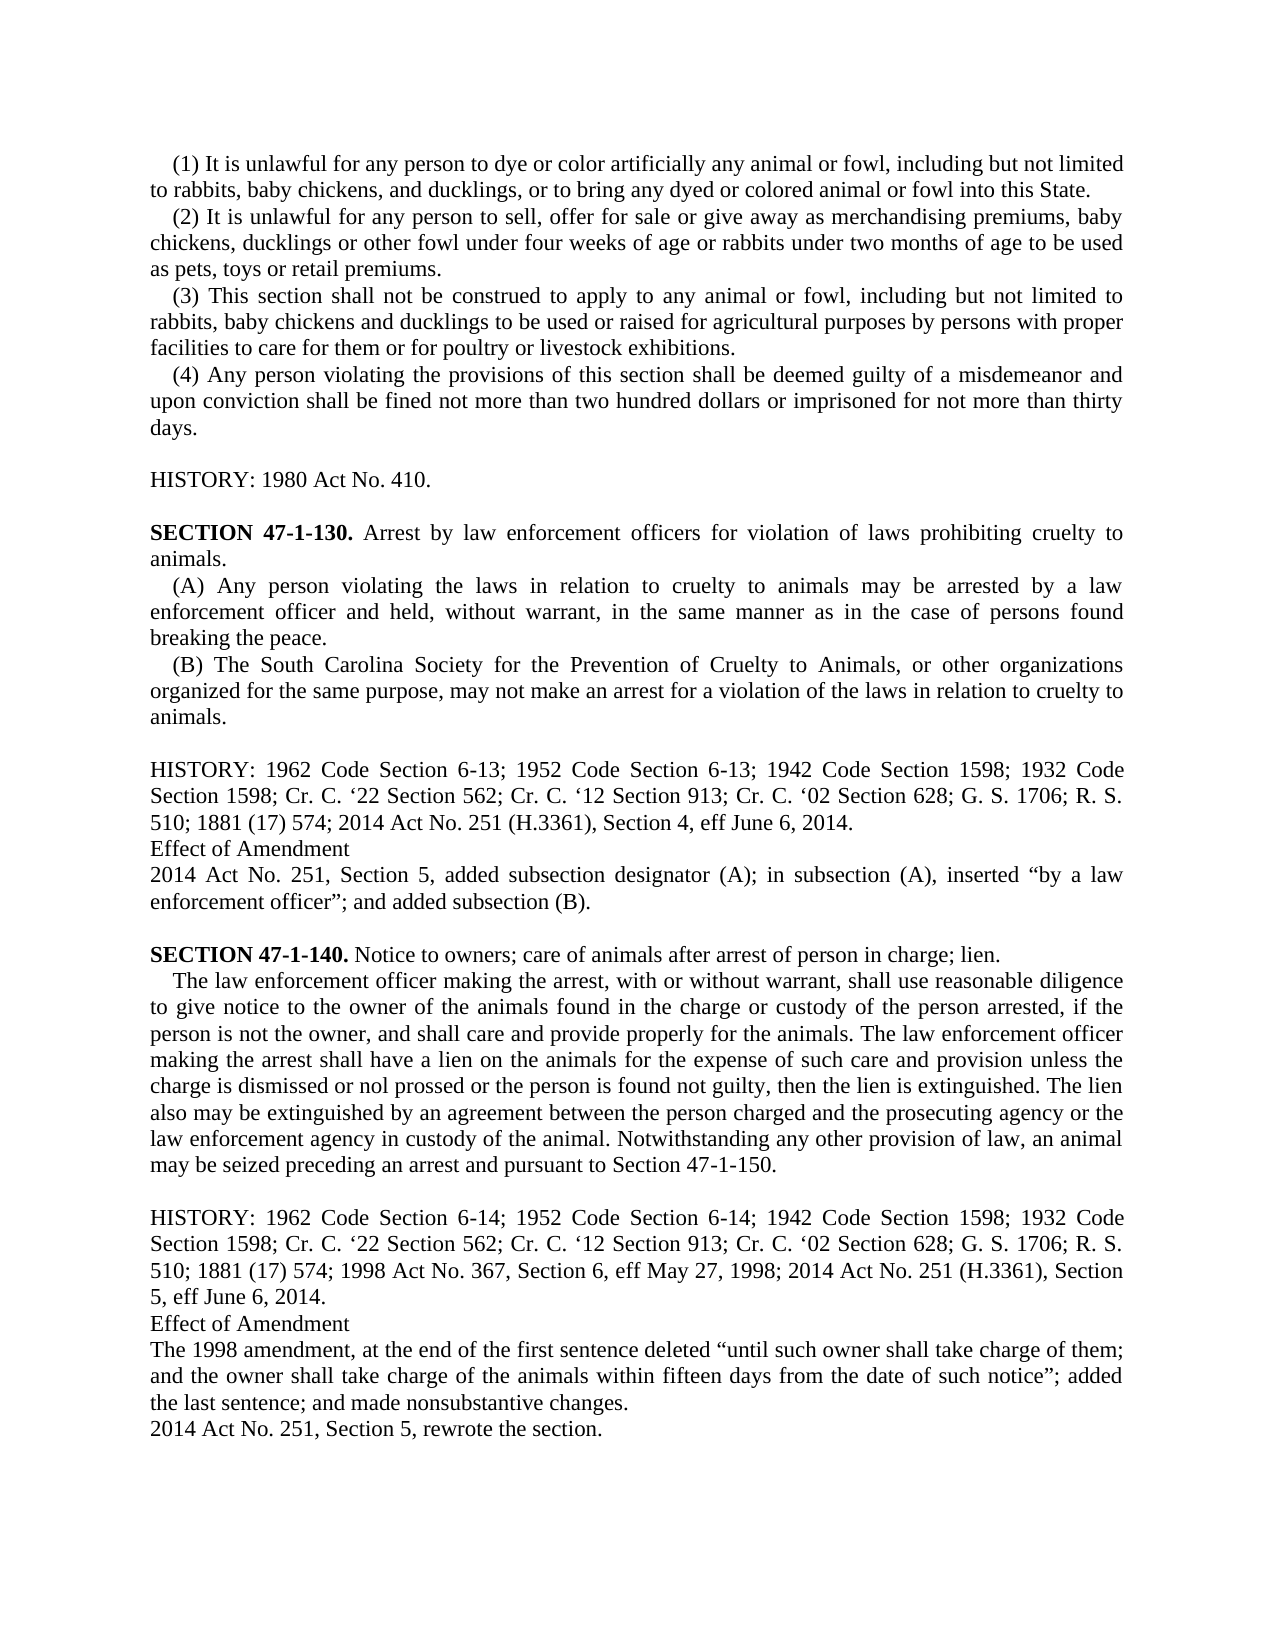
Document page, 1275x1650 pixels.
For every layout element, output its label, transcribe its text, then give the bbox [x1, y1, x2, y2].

text (4) Any person violating the provisions of this section shall be deemed guilty of a misdemeanor and upon conviction shall be fined not more than two hundred dollars or imprisoned for not more than thirty days. [150, 361, 1125, 440]
text The 1998 amendment, at the end of the first sentence deleted “until such owner shall take charge of them; and the owner shall take charge of the animals within fifteen days from the date of such notice”; added the last sentence; and made nonsubstantive changes. [150, 1336, 1125, 1415]
text HISTORY: 1962 Code Section 6-13; 1952 Code Section 6-13; 1942 Code Section 1598; 1932 Code Section 1598; Cr. C. ‘22 Section 562; Cr. C. ‘12 Section 913; Cr. C. ‘02 Section 628; G. S. 1706; R. S. 510; 1881 (17) 574; 2014 Act No. 251 (H.3361), Section 4, eff June 6, 2014. [150, 756, 1125, 835]
text SECTION 47-1-140. Notice to owners; care of animals after arrest of person in charge; lien. [150, 941, 1125, 967]
text SECTION 47-1-130. Arrest by law enforcement officers for violation of laws prohibiting cruelty to animals. [150, 519, 1125, 572]
text Effect of Amendment [150, 1309, 1125, 1336]
text (1) It is unlawful for any person to dye or color artificially any animal or fowl, including but not limited to rabbits, baby chickens, and ducklings, or to bring any dyed or colored animal or fowl into this State. [150, 150, 1125, 203]
text Effect of Amendment [150, 835, 1125, 862]
text (2) It is unlawful for any person to sell, offer for sale or give away as merchandising premiums, baby chickens, ducklings or other fowl under four weeks of age or rabbits under two months of age to be used as pets, toys or retail premiums. [150, 203, 1125, 282]
text (A) Any person violating the laws in relation to cruelty to animals may be arrested by a law enforcement officer and held, without warrant, in the same manner as in the case of persons found breaking the peace. [150, 572, 1125, 651]
text 2014 Act No. 251, Section 5, added subsection designator (A); in subsection (A), inserted “by a law enforcement officer”; and added subsection (B). [150, 862, 1125, 914]
text HISTORY: 1980 Act No. 410. [150, 466, 1125, 493]
text 2014 Act No. 251, Section 5, rewrote the section. [150, 1415, 1125, 1441]
text (3) This section shall not be construed to apply to any animal or fowl, including but not limited to rabbits, baby chickens and ducklings to be used or raised for agricultural purposes by persons with proper facilities to care for them or for poultry or livestock exhibitions. [150, 282, 1125, 361]
text The law enforcement officer making the arrest, with or without warrant, shall use reasonable diligence to give notice to the owner of the animals found in the charge or custody of the person arrested, if the person is not the owner, and shall care and provide properly for the animals. The law enforcement officer making the arrest shall have a lien on the animals for the expense of such care and provision unless the charge is dismissed or nol prossed or the person is found not guilty, then the lien is extinguished. The lien also may be extinguished by an agreement between the person charged and the prosecuting agency or the law enforcement agency in custody of the animal. Notwithstanding any other provision of law, an animal may be seized preceding an arrest and pursuant to Section 47-1-150. [150, 967, 1125, 1178]
text HISTORY: 1962 Code Section 6-14; 1952 Code Section 6-14; 1942 Code Section 1598; 1932 Code Section 1598; Cr. C. ‘22 Section 562; Cr. C. ‘12 Section 913; Cr. C. ‘02 Section 628; G. S. 1706; R. S. 510; 1881 (17) 574; 1998 Act No. 367, Section 6, eff May 27, 1998; 2014 Act No. 251 (H.3361), Section 5, eff June 6, 2014. [150, 1204, 1125, 1309]
text (B) The South Carolina Society for the Prevention of Cruelty to Animals, or other organizations organized for the same purpose, may not make an arrest for a violation of the laws in relation to cruelty to animals. [150, 651, 1125, 730]
